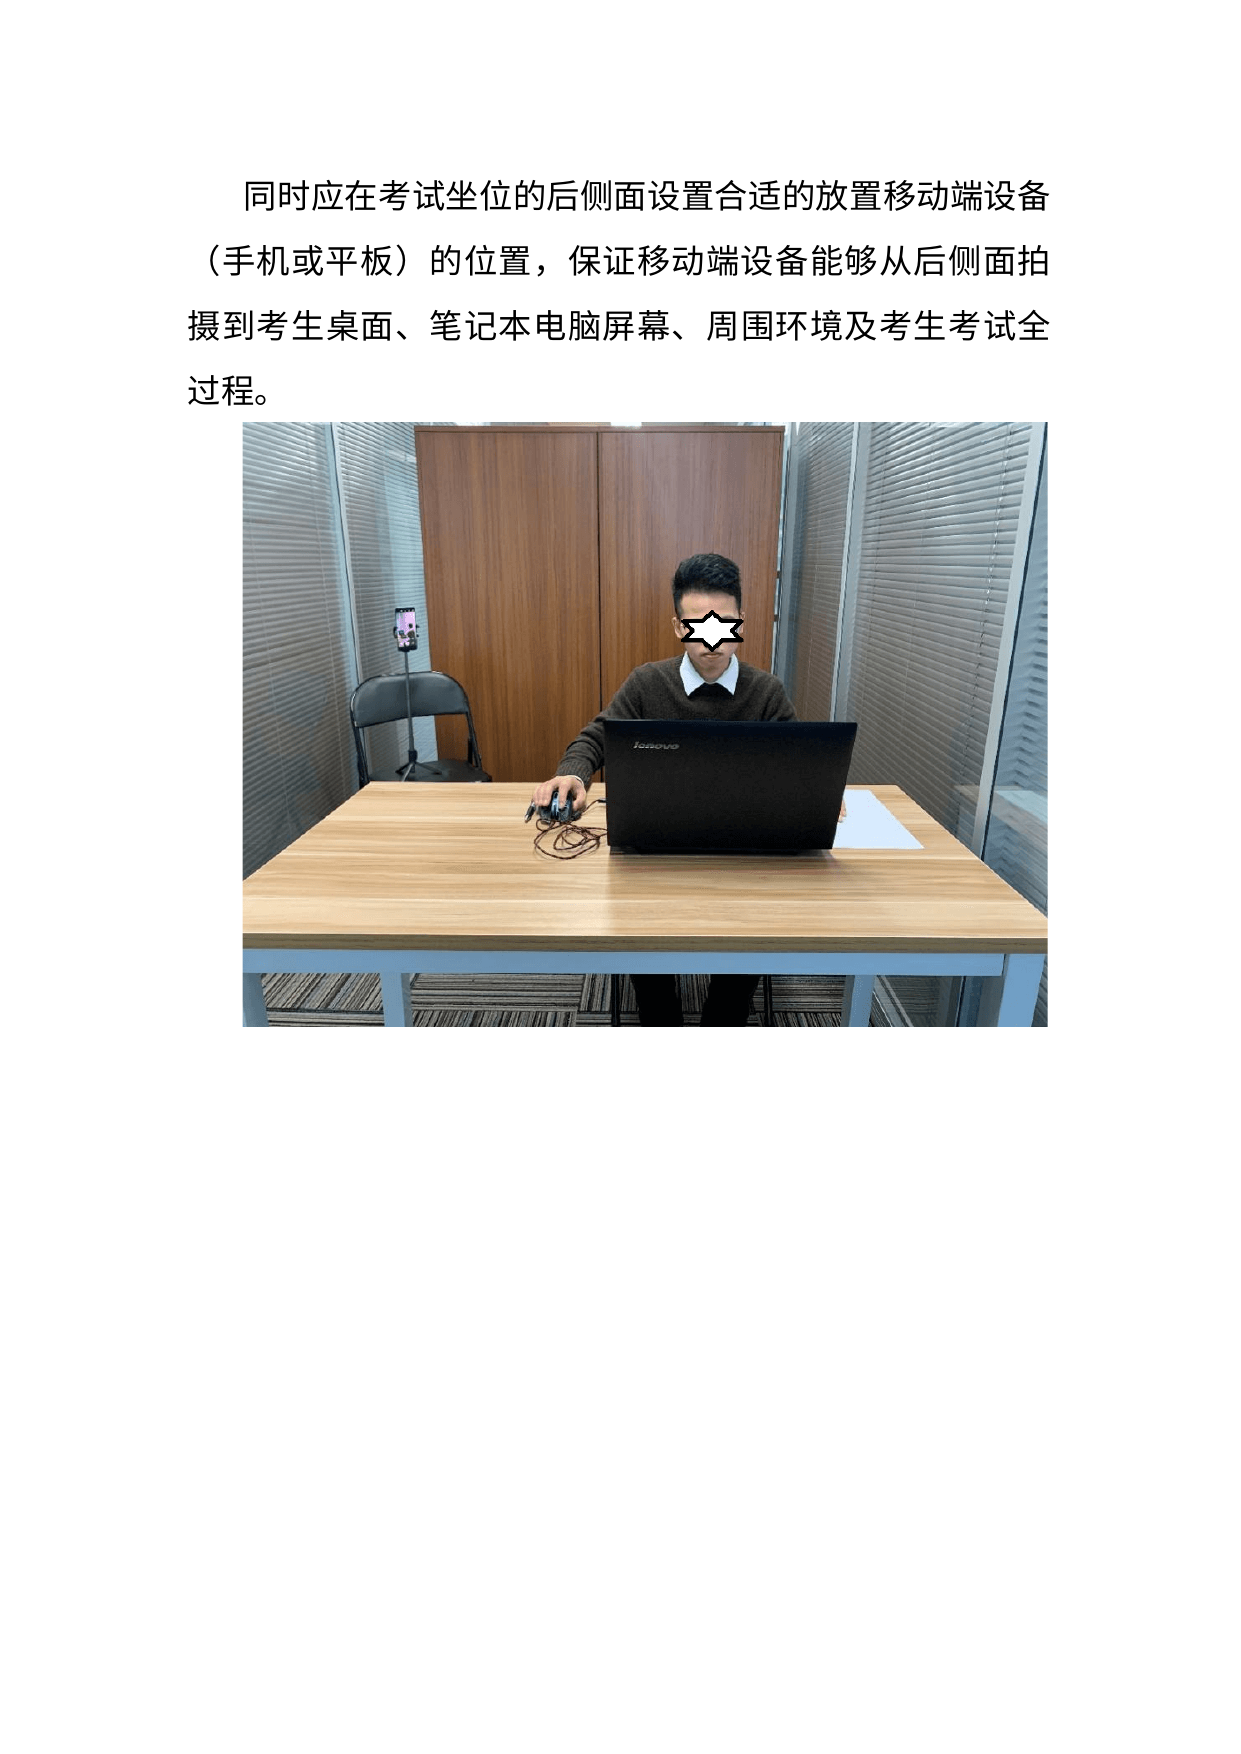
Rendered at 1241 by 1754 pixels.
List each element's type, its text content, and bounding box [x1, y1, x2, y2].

text 同时应在考试坐位的后侧面设置合适的放置移动端设备（手机或平板）的位置，保证移动端设备能够从后侧面拍摄到考生桌面、笔记本电脑屏幕、周围环境及考生考试全过程。 [187, 162, 1053, 422]
picture [242, 422, 1048, 1027]
